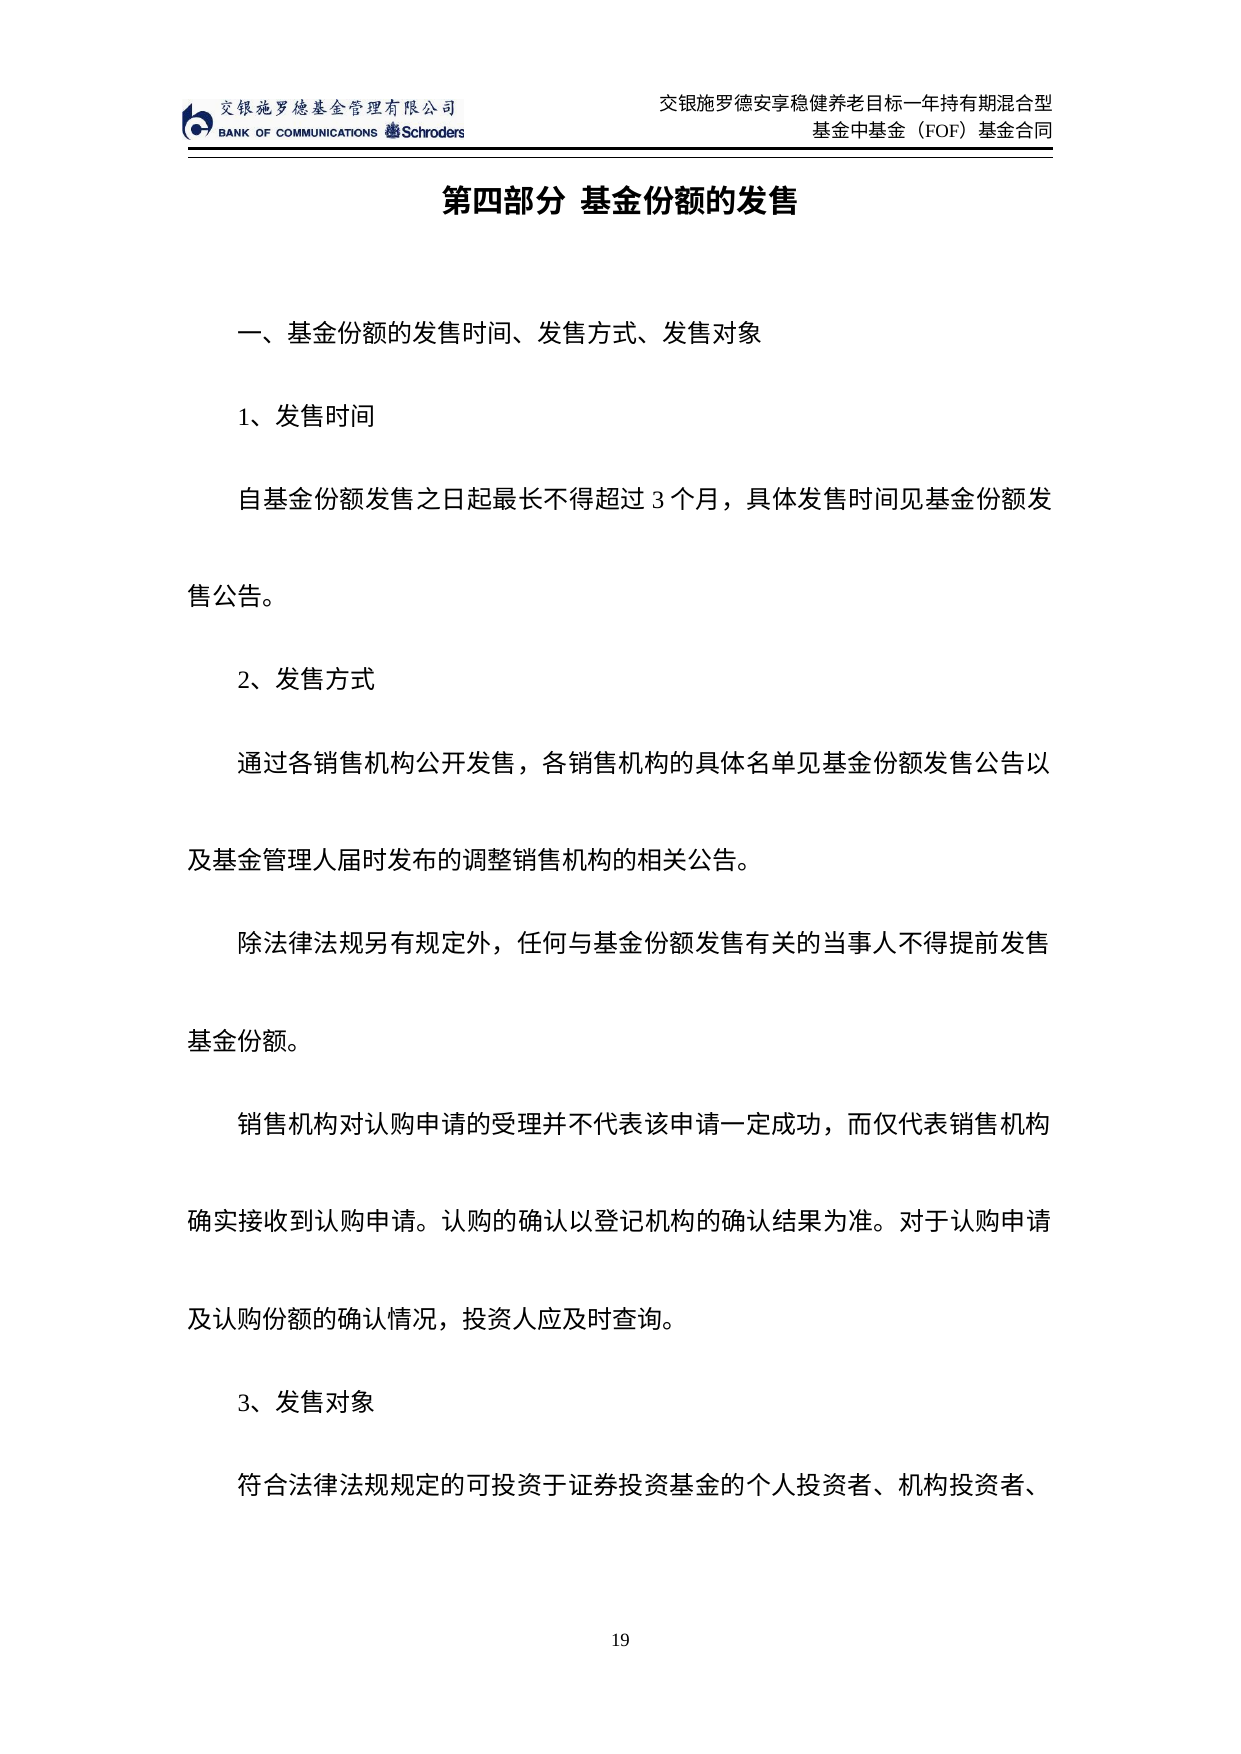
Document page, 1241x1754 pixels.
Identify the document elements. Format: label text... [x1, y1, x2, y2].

text 一、基金份额的发售时间、发售方式、发售对象 [187, 299, 1053, 364]
subtitle 第四部分 基金份额的发售 [187, 166, 1053, 231]
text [187, 1451, 1053, 1516]
text 销售机构对认购申请的受理并不代表该申请一定成功，而仅代表销售机构确实接收到认购申请。认购的确认以登记机构的确认结果为准。对于认购申请及认购份额的确认情况，投资人应及时查询。 [187, 1090, 1053, 1350]
picture [182, 99, 464, 140]
text 除法律法规另有规定外，任何与基金份额发售有关的当事人不得提前发售基金份额。 [187, 909, 1053, 1072]
text 2、发售方式 [187, 646, 1053, 711]
text 通过各销售机构公开发售，各销售机构的具体名单见基金份额发售公告以及基金管理人届时发布的调整销售机构的相关公告。 [187, 729, 1053, 891]
text 1、发售时间 [187, 382, 1053, 447]
text 3、发售对象 [187, 1368, 1053, 1433]
text 自基金份额发售之日起最长不得超过3个月，具体发售时间见基金份额发售公告。 [187, 465, 1053, 627]
